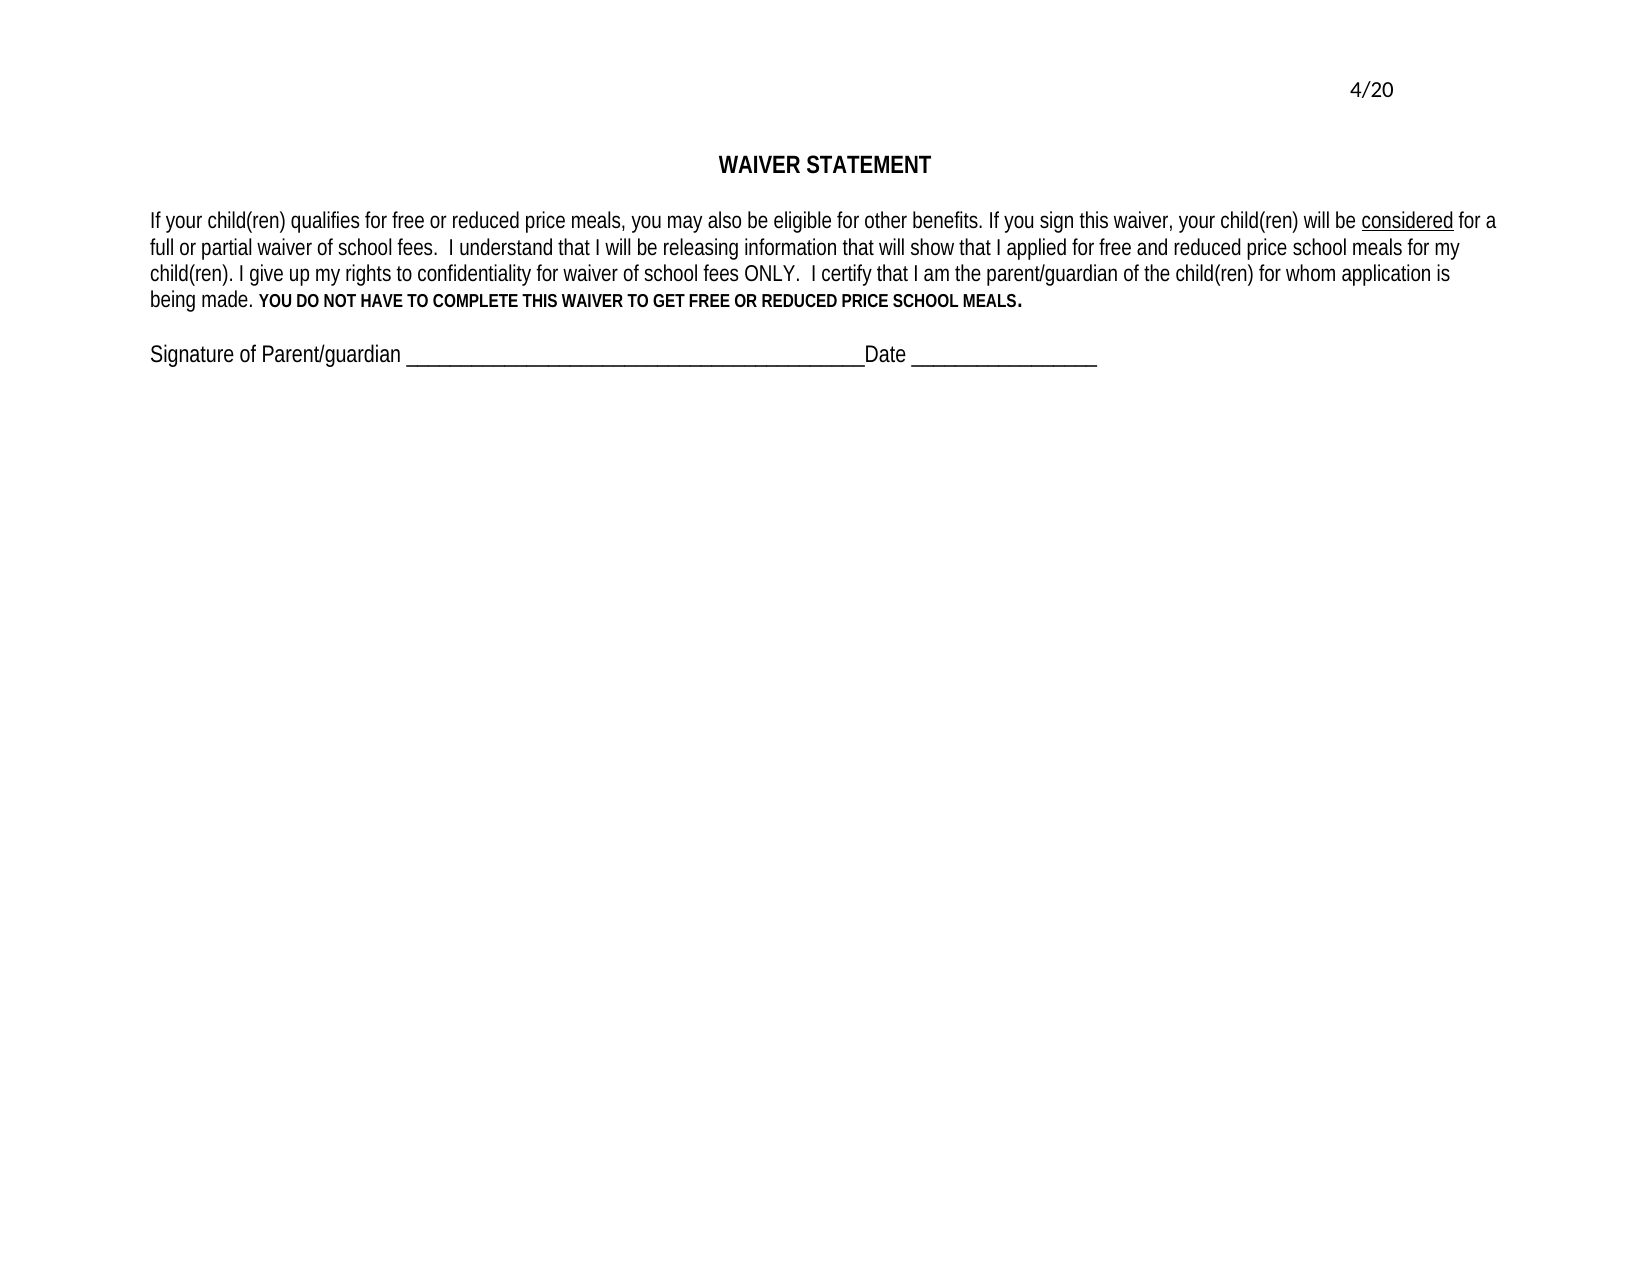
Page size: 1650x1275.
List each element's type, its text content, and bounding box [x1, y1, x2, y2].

text WAIVER STATEMENT [150, 150, 1500, 179]
text Signature of Parent/guardian __________________________________________Date _________________ [150, 340, 1500, 368]
text If your child(ren) qualifies for free or reduced price meals, you may also be eligible for other benefits. If you sign this waiver, your child(ren) will be considered for a full or partial waiver of school fees. I understand that I will be releasing information that will show that I applied for free and reduced price school meals for my child(ren). I give up my rights to confidentiality for waiver of school fees ONLY. I certify that I am the parent/guardian of the child(ren) for whom application is being made. YOU DO NOT HAVE TO COMPLETE THIS WAIVER TO GET FREE OR REDUCED PRICE SCHOOL MEALS. [150, 207, 1500, 313]
